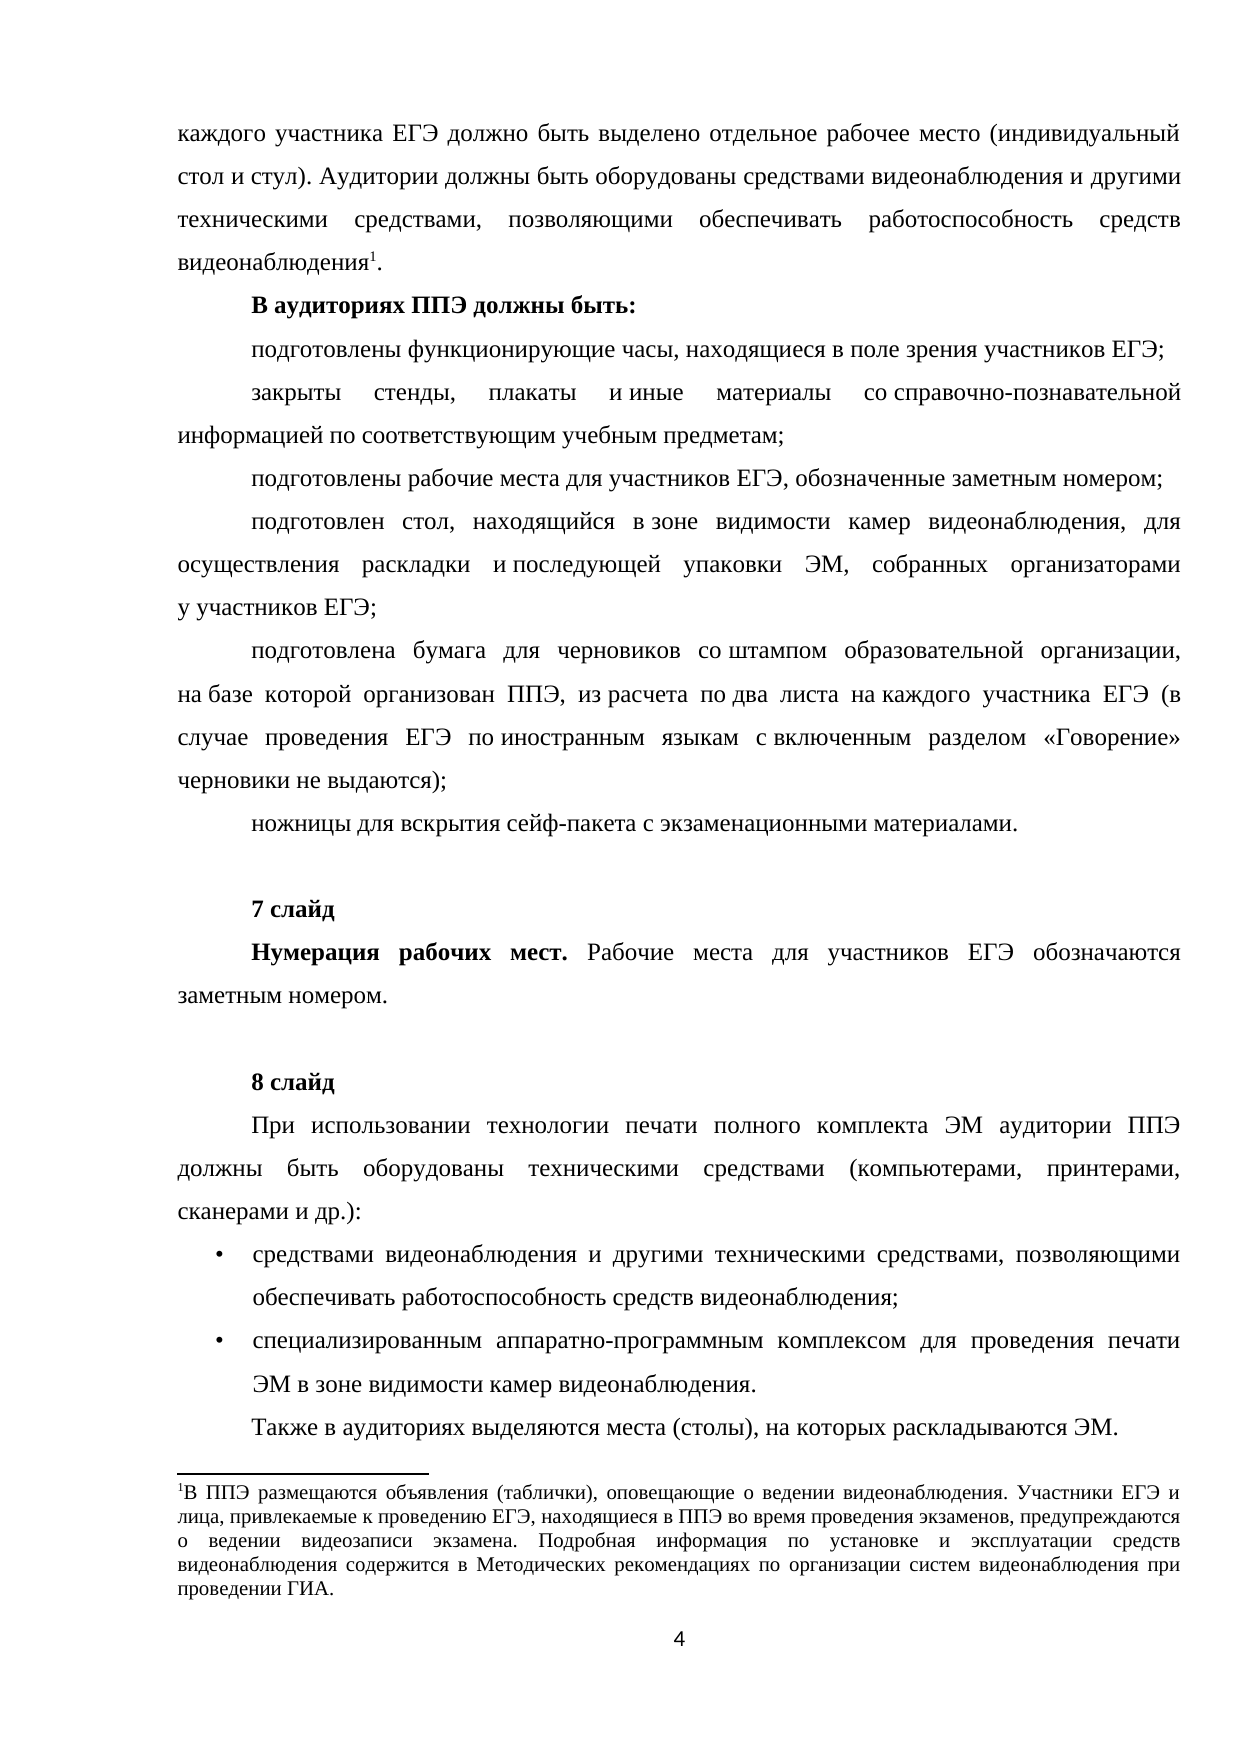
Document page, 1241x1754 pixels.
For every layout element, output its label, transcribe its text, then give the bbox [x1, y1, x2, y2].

text При использовании технологии печати полного комплекта ЭМ аудитории ППЭ должны быть оборудованы техническими средствами (компьютерами, принтерами, сканерами и др.): [177, 1110, 1181, 1225]
text закрыты стенды, плакаты и иные материалы со справочно-познавательной информацией по соответствующим учебным предметам; [177, 377, 1181, 449]
text 7 слайд [177, 894, 1181, 923]
text Также в аудиториях выделяются места (столы), на которых раскладываются ЭМ. [177, 1412, 1181, 1441]
text подготовлены рабочие места для участников ЕГЭ, обозначенные заметным номером; [177, 463, 1181, 492]
text В аудиториях ППЭ должны быть: [177, 291, 1181, 319]
text 8 слайд [177, 1067, 1181, 1096]
text подготовлена бумага для черновиков со штампом образовательной организации, на базе которой организован ППЭ, из расчета по два листа на каждого участника ЕГЭ (в случае проведения ЕГЭ по иностранным языкам с включенным разделом «Говорение» черновики не выдаются); [177, 636, 1181, 794]
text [177, 118, 1181, 276]
text подготовлены функционирующие часы, находящиеся в поле зрения участников ЕГЭ; [177, 334, 1181, 362]
list специализированным аппаратно-программным комплексом для проведения печати ЭМ в зоне видимости камер видеонаблюдения. [215, 1326, 1181, 1397]
text Нумерация рабочих мест. Рабочие места для участников ЕГЭ обозначаются заметным номером. [177, 937, 1181, 1009]
list средствами видеонаблюдения и другими техническими средствами, позволяющими обеспечивать работоспособность средств видеонаблюдения; [215, 1239, 1181, 1311]
text ножницы для вскрытия сейф-пакета с экзаменационными материалами. [177, 808, 1181, 837]
text подготовлен стол, находящийся в зоне видимости камер видеонаблюдения, для осуществления раскладки и последующей упаковки ЭМ, собранных организаторами у участников ЕГЭ; [177, 506, 1181, 621]
